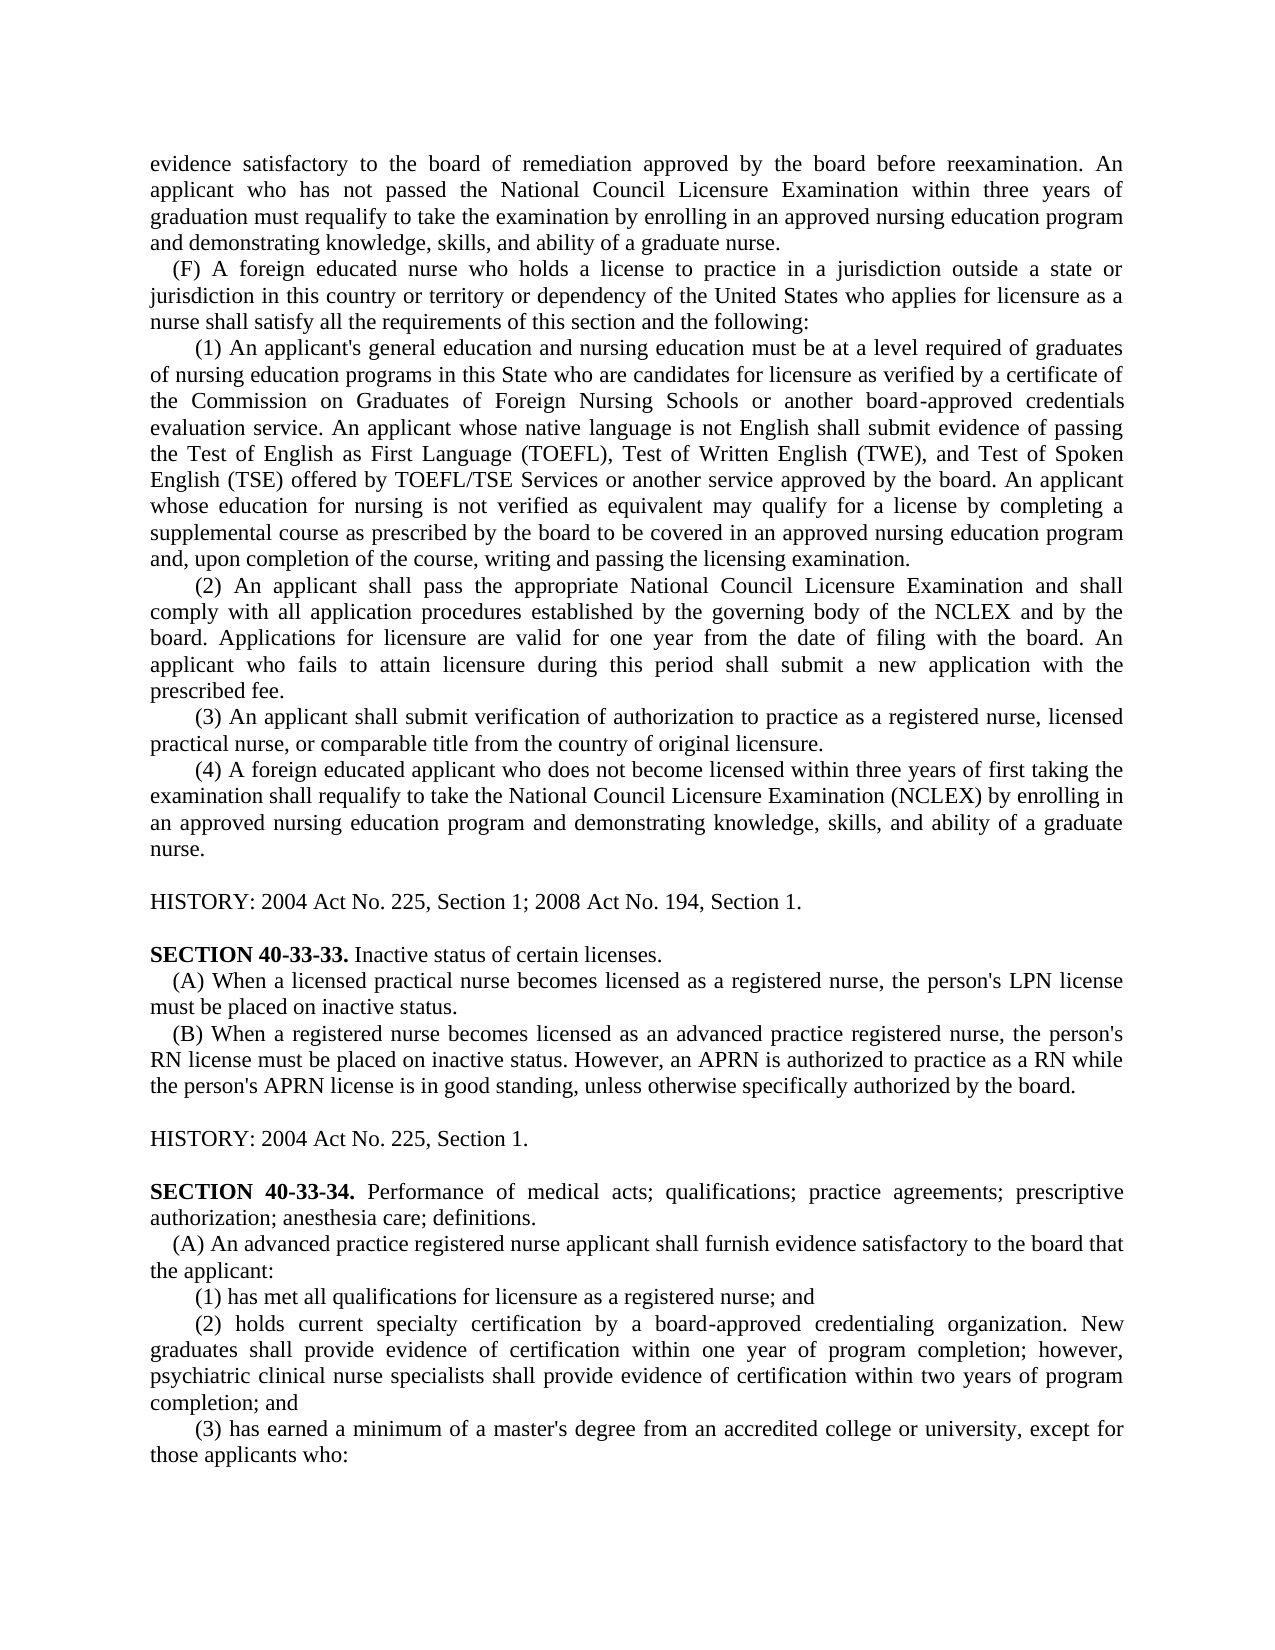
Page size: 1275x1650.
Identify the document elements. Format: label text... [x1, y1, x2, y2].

text (2) holds current specialty certification by a board-approved credentialing organization. New graduates shall provide evidence of certification within one year of program completion; however, psychiatric clinical nurse specialists shall provide evidence of certification within two years of program completion; and [150, 1309, 1125, 1415]
text HISTORY: 2004 Act No. 225, Section 1; 2008 Act No. 194, Section 1. [150, 888, 1125, 914]
text (3) has earned a minimum of a master's degree from an accredited college or university, except for those applicants who: [150, 1415, 1125, 1468]
text SECTION 40-33-33. Inactive status of certain licenses. [150, 941, 1125, 967]
text (A) When a licensed practical nurse becomes licensed as a registered nurse, the person's LPN license must be placed on inactive status. [150, 967, 1125, 1020]
text HISTORY: 2004 Act No. 225, Section 1. [150, 1125, 1125, 1151]
text (B) When a registered nurse becomes licensed as an advanced practice registered nurse, the person's RN license must be placed on inactive status. However, an APRN is authorized to practice as a RN while the person's APRN license is in good standing, unless otherwise specifically authorized by the board. [150, 1020, 1125, 1099]
text (3) An applicant shall submit verification of authorization to practice as a registered nurse, licensed practical nurse, or comparable title from the country of original licensure. [150, 703, 1125, 756]
text (2) An applicant shall pass the appropriate National Council Licensure Examination and shall comply with all application procedures established by the governing body of the NCLEX and by the board. Applications for licensure are valid for one year from the date of filing with the board. An applicant who fails to attain licensure during this period shall submit a new application with the prescribed fee. [150, 572, 1125, 703]
text (4) A foreign educated applicant who does not become licensed within three years of first taking the examination shall requalify to take the National Council Licensure Examination (NCLEX) by enrolling in an approved nursing education program and demonstrating knowledge, skills, and ability of a graduate nurse. [150, 756, 1125, 862]
text SECTION 40-33-34. Performance of medical acts; qualifications; practice agreements; prescriptive authorization; anesthesia care; definitions. [150, 1178, 1125, 1231]
text (A) An advanced practice registered nurse applicant shall furnish evidence satisfactory to the board that the applicant: [150, 1231, 1125, 1283]
text (1) has met all qualifications for licensure as a registered nurse; and [150, 1283, 1125, 1309]
text (F) A foreign educated nurse who holds a license to practice in a jurisdiction outside a state or jurisdiction in this country or territory or dependency of the United States who applies for licensure as a nurse shall satisfy all the requirements of this section and the following: [150, 255, 1125, 334]
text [150, 150, 1125, 255]
text (1) An applicant's general education and nursing education must be at a level required of graduates of nursing education programs in this State who are candidates for licensure as verified by a certificate of the Commission on Graduates of Foreign Nursing Schools or another board-approved credentials evaluation service. An applicant whose native language is not English shall submit evidence of passing the Test of English as First Language (TOEFL), Test of Written English (TWE), and Test of Spoken English (TSE) offered by TOEFL/TSE Services or another service approved by the board. An applicant whose education for nursing is not verified as equivalent may qualify for a license by completing a supplemental course as prescribed by the board to be covered in an approved nursing education program and, upon completion of the course, writing and passing the licensing examination. [150, 334, 1125, 572]
